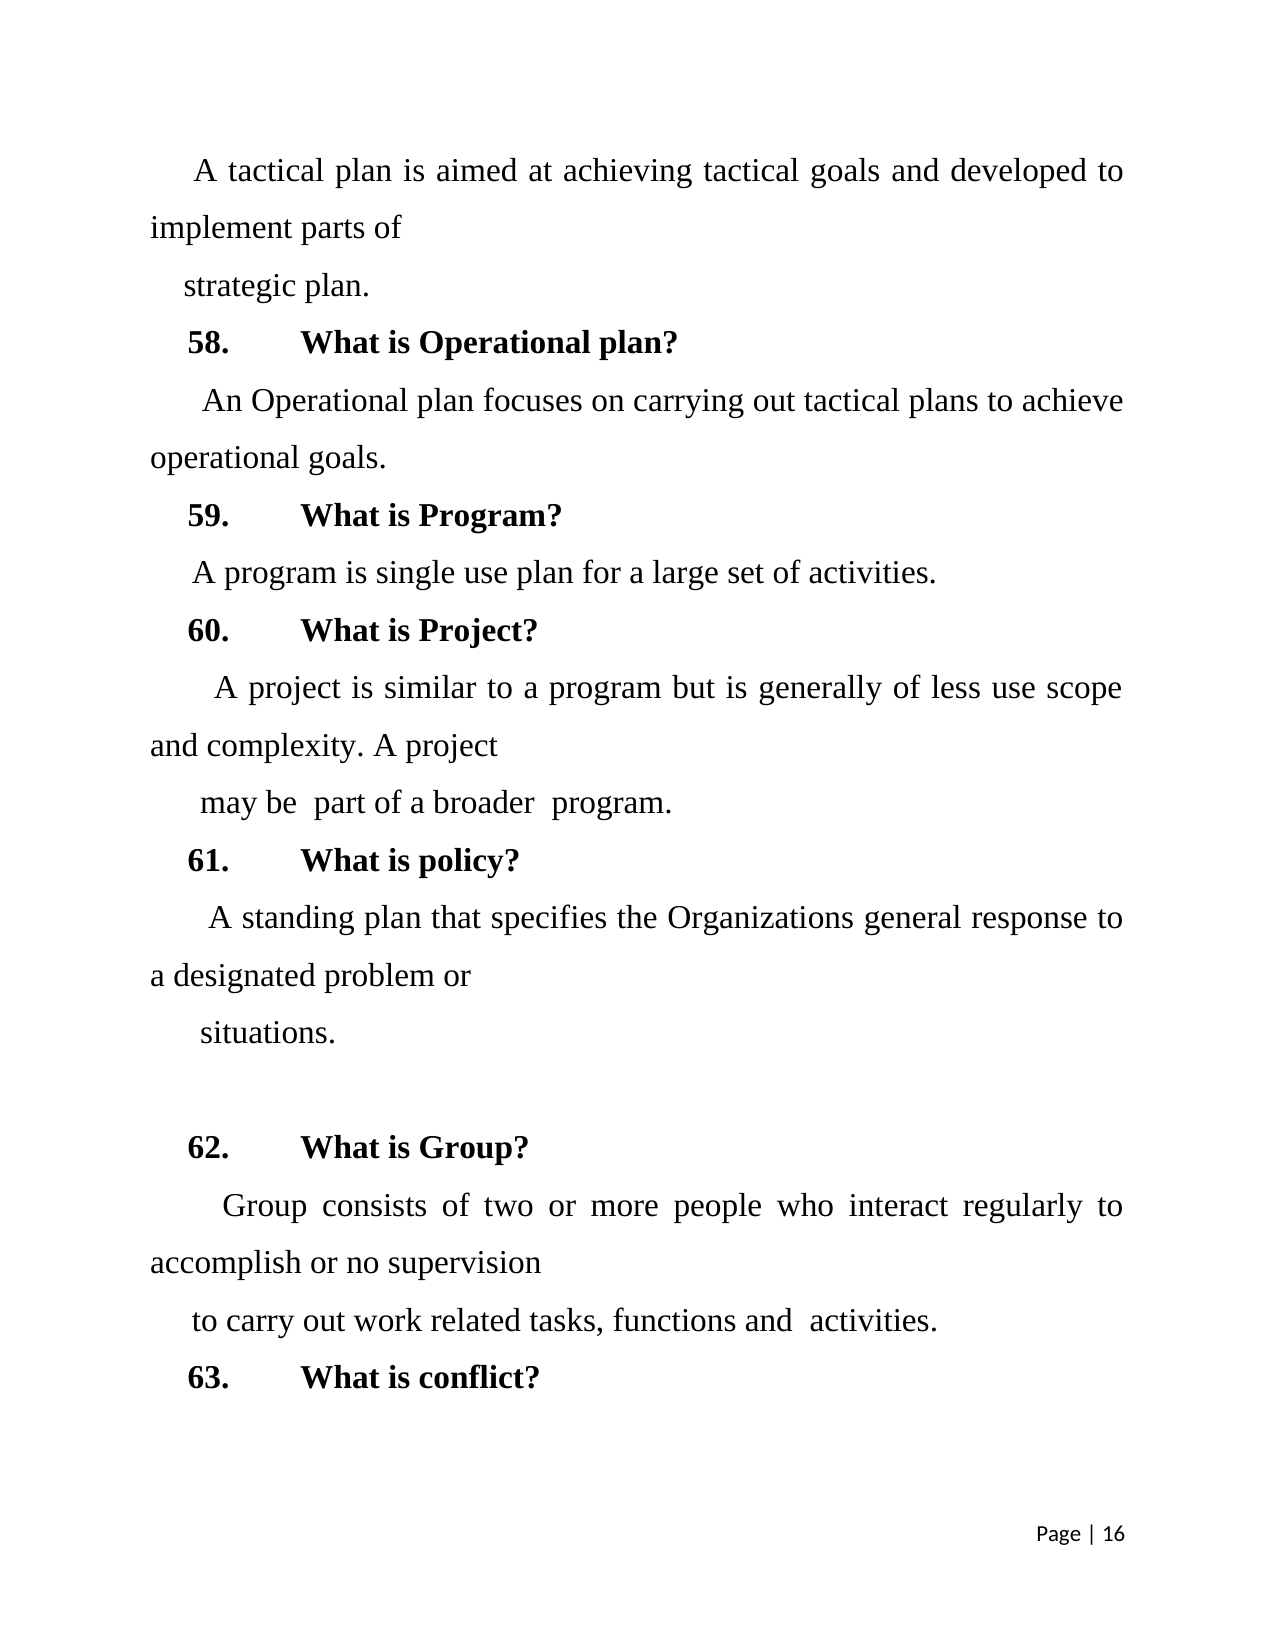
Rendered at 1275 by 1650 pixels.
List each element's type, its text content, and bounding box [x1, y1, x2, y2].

text Group consists of two or more people who interact regularly to accomplish or no supervision [150, 1185, 1125, 1281]
list What is conflict? [187, 1357, 1125, 1396]
list What is Group? [187, 1127, 1125, 1166]
list What is Program? [187, 495, 1125, 533]
text A tactical plan is aimed at achieving tactical goals and developed to implement parts of [150, 150, 1125, 246]
list What is policy? [187, 840, 1125, 878]
text strategic plan. [150, 265, 1125, 303]
text A standing plan that specifies the Organizations general response to a designated problem or [150, 897, 1125, 993]
text An Operational plan focuses on carrying out tactical plans to achieve operational goals. [150, 380, 1125, 476]
text to carry out work related tasks, functions and activities. [150, 1300, 1125, 1338]
text A program is single use plan for a large set of activities. [150, 552, 1125, 591]
text may be part of a broader program. [150, 782, 1125, 821]
text situations. [150, 1012, 1125, 1051]
list What is Project? [187, 610, 1125, 648]
text A project is similar to a program but is generally of less use scope and complexity. A project [150, 667, 1125, 763]
list What is Operational plan? [187, 322, 1125, 361]
